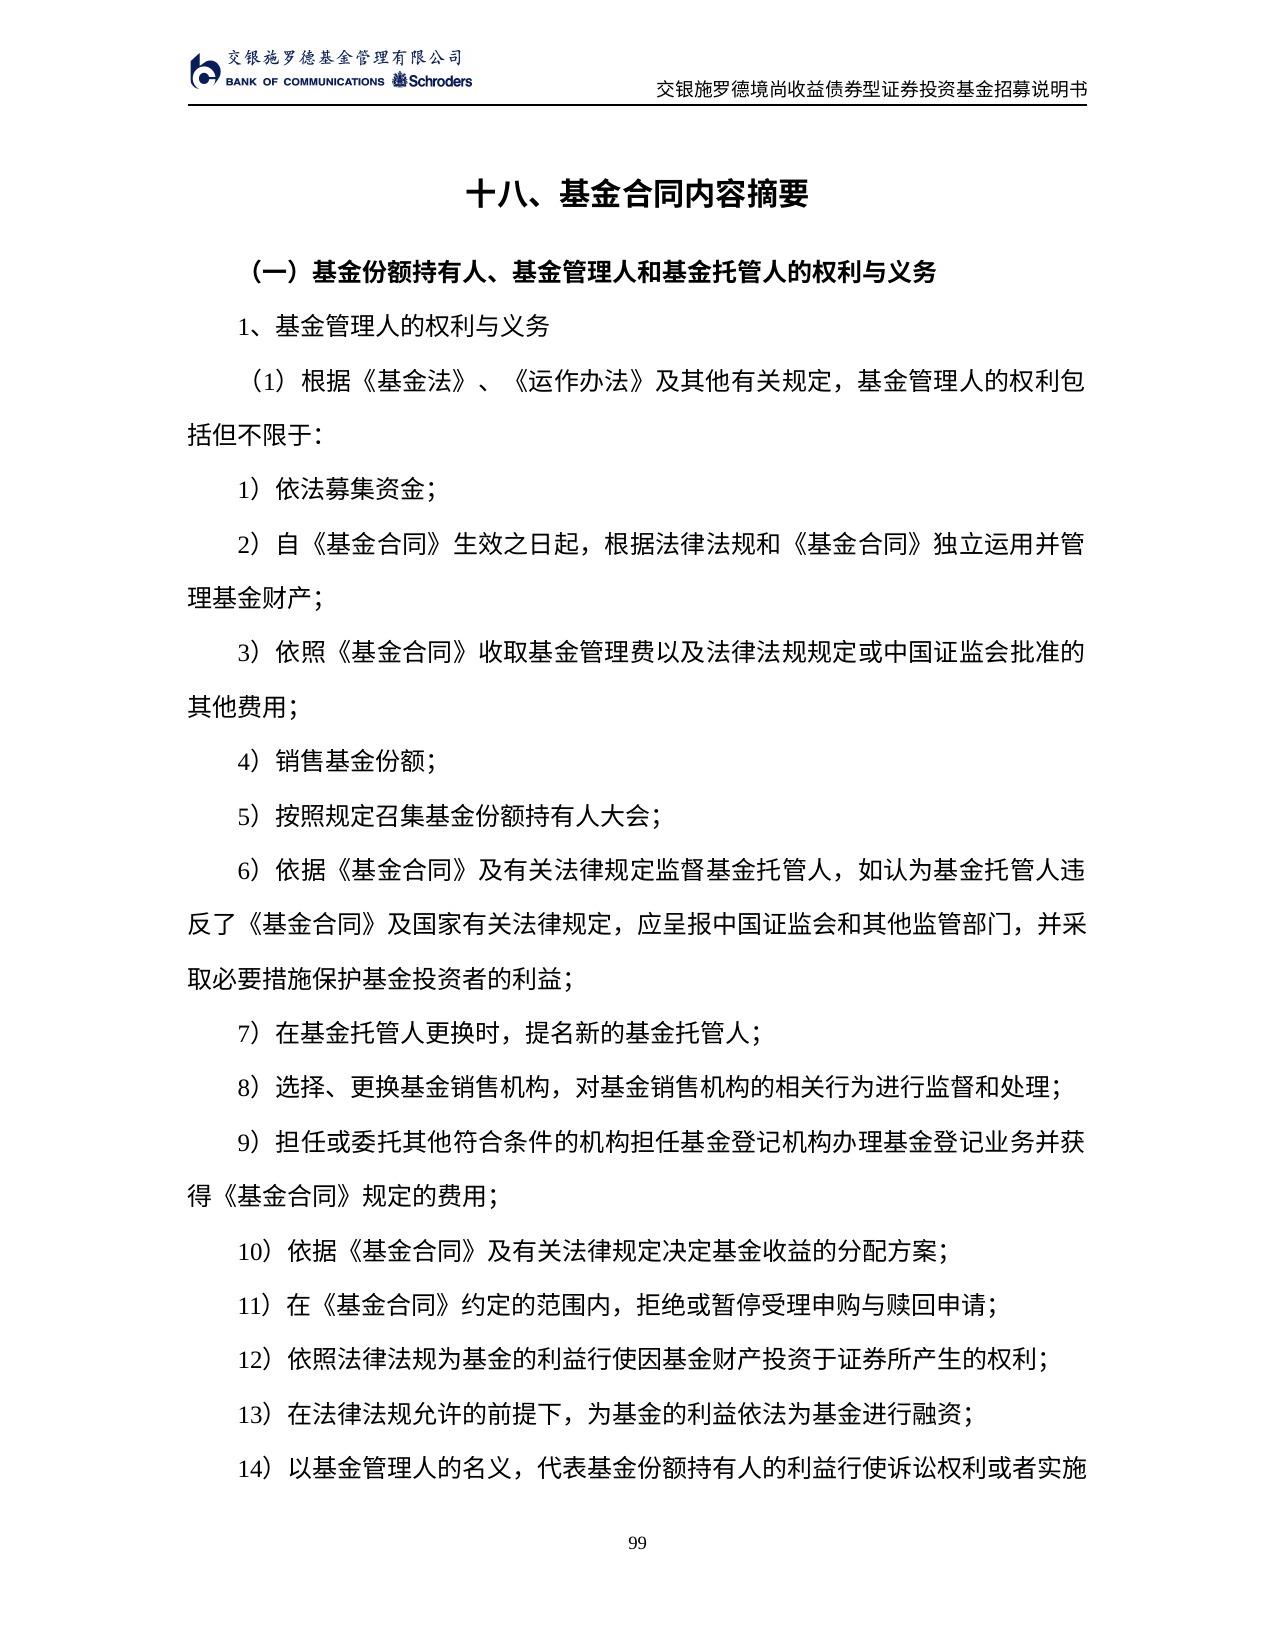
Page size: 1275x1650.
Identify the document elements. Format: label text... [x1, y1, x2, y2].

text 1、基金管理人的权利与义务 [187, 307, 1087, 343]
text （1）根据《基金法》、《运作办法》及其他有关规定，基金管理人的权利包括但不限于： [187, 361, 1087, 452]
text 5）按照规定召集基金份额持有人大会； [187, 796, 1087, 832]
text 8）选择、更换基金销售机构，对基金销售机构的相关行为进行监督和处理； [187, 1068, 1087, 1104]
text 10）依据《基金合同》及有关法律规定决定基金收益的分配方案； [187, 1231, 1087, 1267]
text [187, 1448, 1087, 1485]
text 7）在基金托管人更换时，提名新的基金托管人； [187, 1013, 1087, 1050]
text 1）依法募集资金； [187, 470, 1087, 506]
text 6）依据《基金合同》及有关法律规定监督基金托管人，如认为基金托管人违反了《基金合同》及国家有关法律规定，应呈报中国证监会和其他监管部门，并采取必要措施保护基金投资者的利益； [187, 850, 1087, 995]
text 13）在法律法规允许的前提下，为基金的利益依法为基金进行融资； [187, 1394, 1087, 1430]
text （一）基金份额持有人、基金管理人和基金托管人的权利与义务 [187, 252, 1087, 288]
text 4）销售基金份额； [187, 742, 1087, 778]
text 3）依照《基金合同》收取基金管理费以及法律法规规定或中国证监会批准的其他费用； [187, 633, 1087, 723]
text 9）担任或委托其他符合条件的机构担任基金登记机构办理基金登记业务并获得《基金合同》规定的费用； [187, 1122, 1087, 1213]
text 11）在《基金合同》约定的范围内，拒绝或暂停受理申购与赎回申请； [187, 1285, 1087, 1322]
picture [190, 50, 472, 89]
text 12）依照法律法规为基金的利益行使因基金财产投资于证券所产生的权利； [187, 1340, 1087, 1376]
text 十八、基金合同内容摘要 [187, 169, 1087, 215]
text 2）自《基金合同》生效之日起，根据法律法规和《基金合同》独立运用并管理基金财产； [187, 524, 1087, 615]
